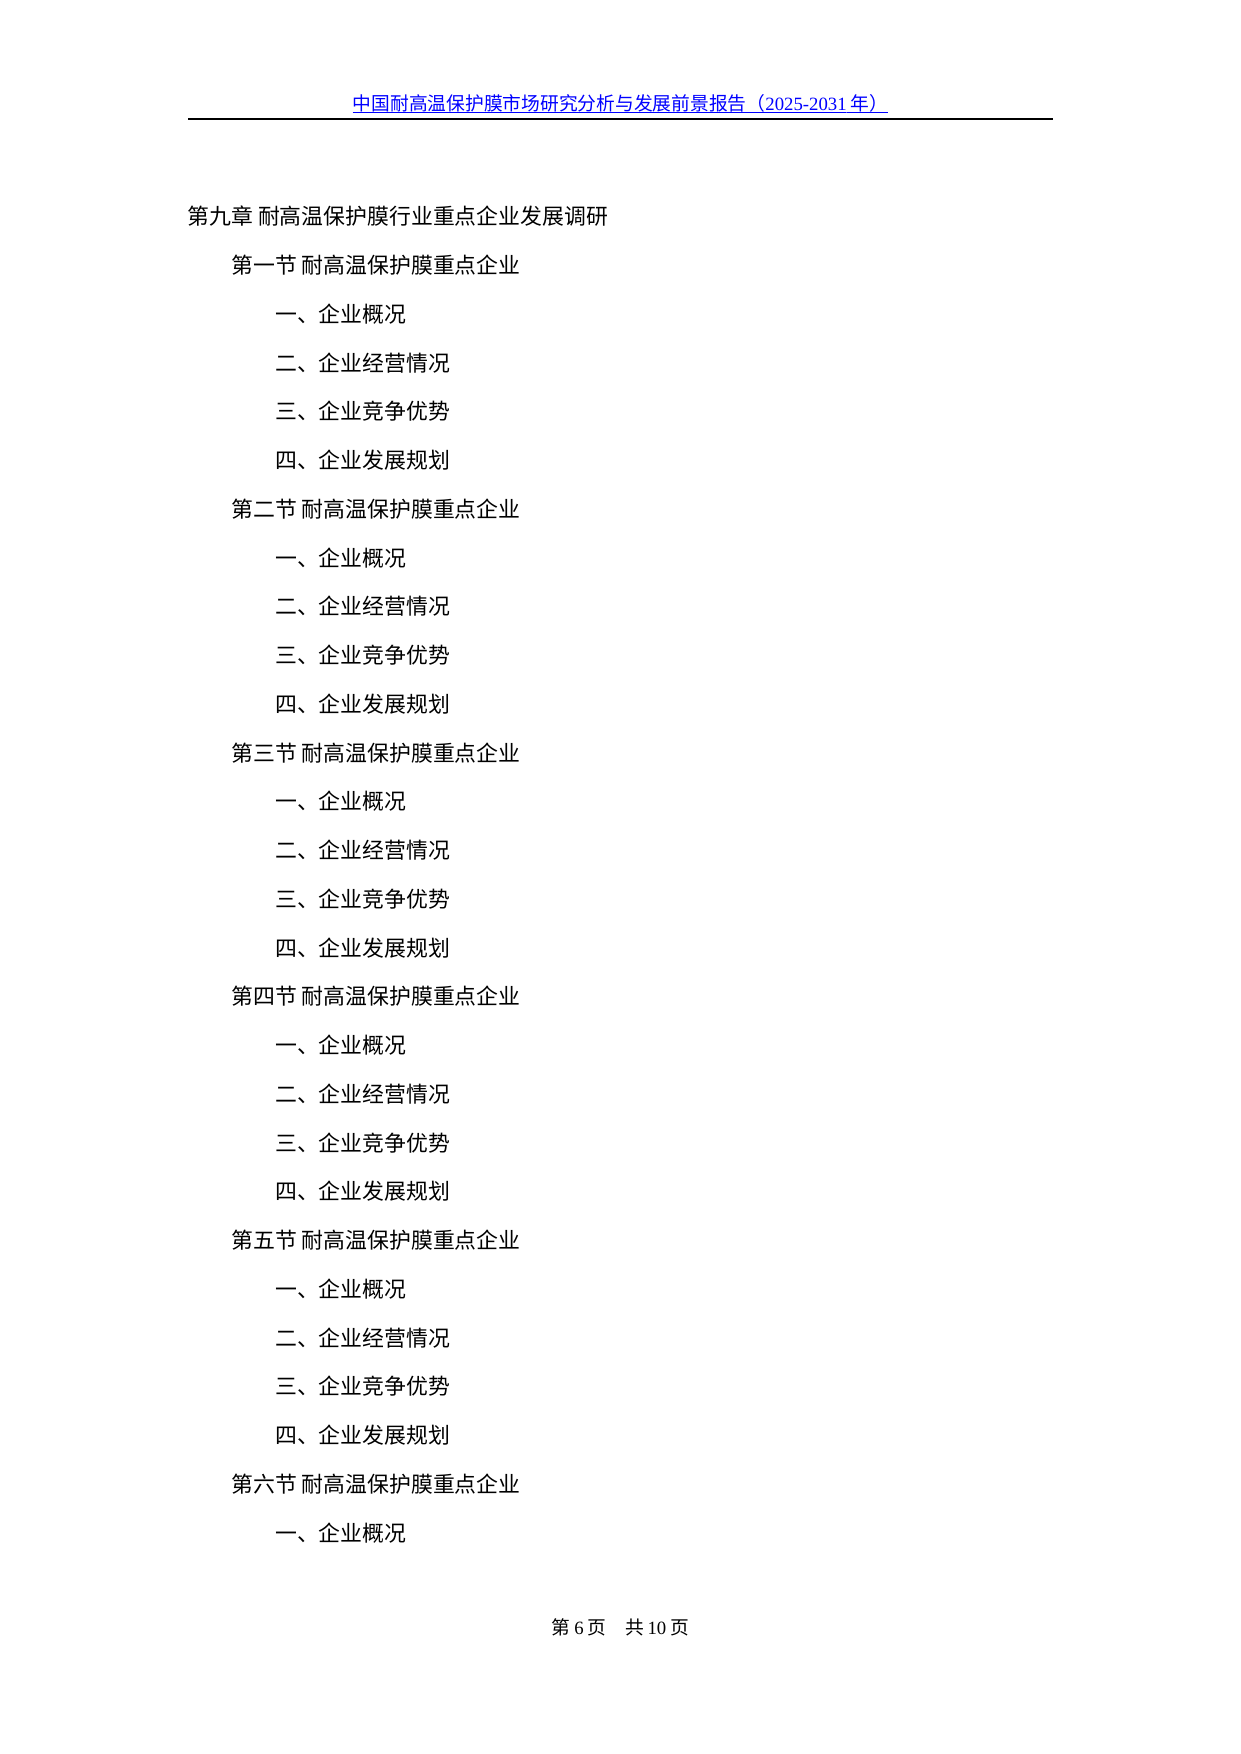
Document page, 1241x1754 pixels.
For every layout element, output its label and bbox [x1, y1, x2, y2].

text [187, 150, 1053, 1548]
